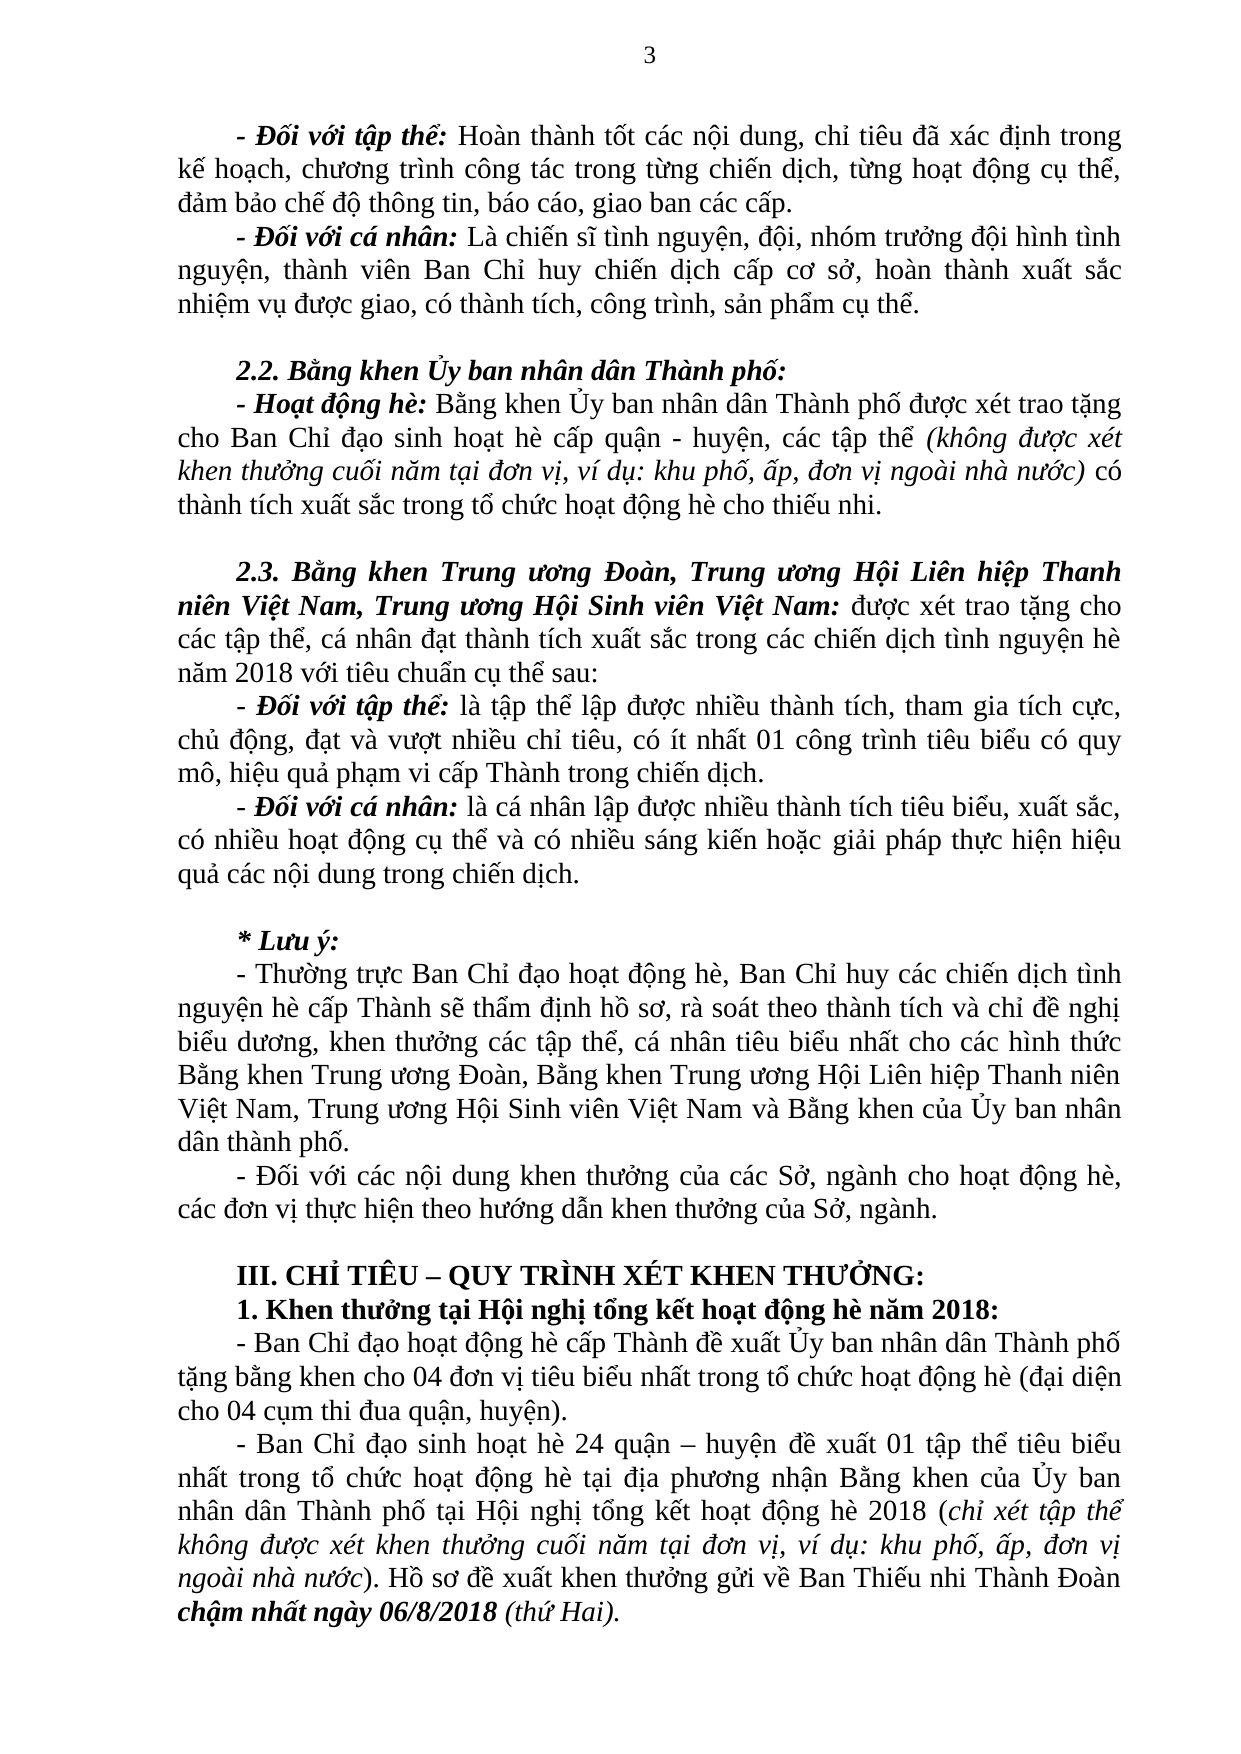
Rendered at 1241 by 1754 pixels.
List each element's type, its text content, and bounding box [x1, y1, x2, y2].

text * Lưu ý: [177, 923, 1122, 957]
text - Đối với cá nhân: Là chiến sĩ tình nguyện, đội, nhóm trưởng đội hình tình nguyện, thành viên Ban Chỉ huy chiến dịch cấp cơ sở, hoàn thành xuất sắc nhiệm vụ được giao, có thành tích, công trình, sản phẩm cụ thể. [177, 219, 1122, 319]
text 2.2. Bằng khen Ủy ban nhân dân Thành phố: [177, 353, 1122, 386]
text - Hoạt động hè: Bằng khen Ủy ban nhân dân Thành phố được xét trao tặng cho Ban Chỉ đạo sinh hoạt hè cấp quận - huyện, các tập thể (không được xét khen thưởng cuối năm tại đơn vị, ví dụ: khu phố, ấp, đơn vị ngoài nhà nước) có thành tích xuất sắc trong tổ chức hoạt động hè cho thiếu nhi. [177, 386, 1122, 521]
text 2.3. Bằng khen Trung ương Đoàn, Trung ương Hội Liên hiệp Thanh niên Việt Nam, Trung ương Hội Sinh viên Việt Nam: được xét trao tặng cho các tập thể, cá nhân đạt thành tích xuất sắc trong các chiến dịch tình nguyện hè năm 2018 với tiêu chuẩn cụ thể sau: [177, 554, 1122, 688]
text - Đối với tập thể: Hoàn thành tốt các nội dung, chỉ tiêu đã xác định trong kế hoạch, chương trình công tác trong từng chiến dịch, từng hoạt động cụ thể, đảm bảo chế độ thông tin, báo cáo, giao ban các cấp. [177, 118, 1122, 219]
text 1. Khen thưởng tại Hội nghị tổng kết hoạt động hè năm 2018: [177, 1292, 1122, 1326]
text III. CHỈ TIÊU – QUY TRÌNH XÉT KHEN THƯỞNG: [177, 1258, 1122, 1292]
text - Thường trực Ban Chỉ đạo hoạt động hè, Ban Chỉ huy các chiến dịch tình nguyện hè cấp Thành sẽ thẩm định hồ sơ, rà soát theo thành tích và chỉ đề nghị biểu dương, khen thưởng các tập thể, cá nhân tiêu biểu nhất cho các hình thức Bằng khen Trung ương Đoàn, Bằng khen Trung ương Hội Liên hiệp Thanh niên Việt Nam, Trung ương Hội Sinh viên Việt Nam và Bằng khen của Ủy ban nhân dân thành phố. [177, 957, 1122, 1158]
text - Đối với cá nhân: là cá nhân lập được nhiều thành tích tiêu biểu, xuất sắc, có nhiều hoạt động cụ thể và có nhiều sáng kiến hoặc giải pháp thực hiện hiệu quả các nội dung trong chiến dịch. [177, 789, 1122, 889]
text - Đối với các nội dung khen thưởng của các Sở, ngành cho hoạt động hè, các đơn vị thực hiện theo hướng dẫn khen thưởng của Sở, ngành. [177, 1158, 1122, 1225]
text - Ban Chỉ đạo sinh hoạt hè 24 quận – huyện đề xuất 01 tập thể tiêu biểu nhất trong tổ chức hoạt động hè tại địa phương nhận Bằng khen của Ủy ban nhân dân Thành phố tại Hội nghị tổng kết hoạt động hè 2018 (chỉ xét tập thể không được xét khen thưởng cuối năm tại đơn vị, ví dụ: khu phố, ấp, đơn vị ngoài nhà nước). Hồ sơ đề xuất khen thưởng gửi về Ban Thiếu nhi Thành Đoàn chậm nhất ngày 06/8/2018 (thứ Hai). [177, 1426, 1122, 1627]
text - Đối với tập thể: là tập thể lập được nhiều thành tích, tham gia tích cực, chủ động, đạt và vượt nhiều chỉ tiêu, có ít nhất 01 công trình tiêu biểu có quy mô, hiệu quả phạm vi cấp Thành trong chiến dịch. [177, 688, 1122, 789]
text - Ban Chỉ đạo hoạt động hè cấp Thành đề xuất Ủy ban nhân dân Thành phố tặng bằng khen cho 04 đơn vị tiêu biểu nhất trong tổ chức hoạt động hè (đại diện cho 04 cụm thi đua quận, huyện). [177, 1326, 1122, 1426]
